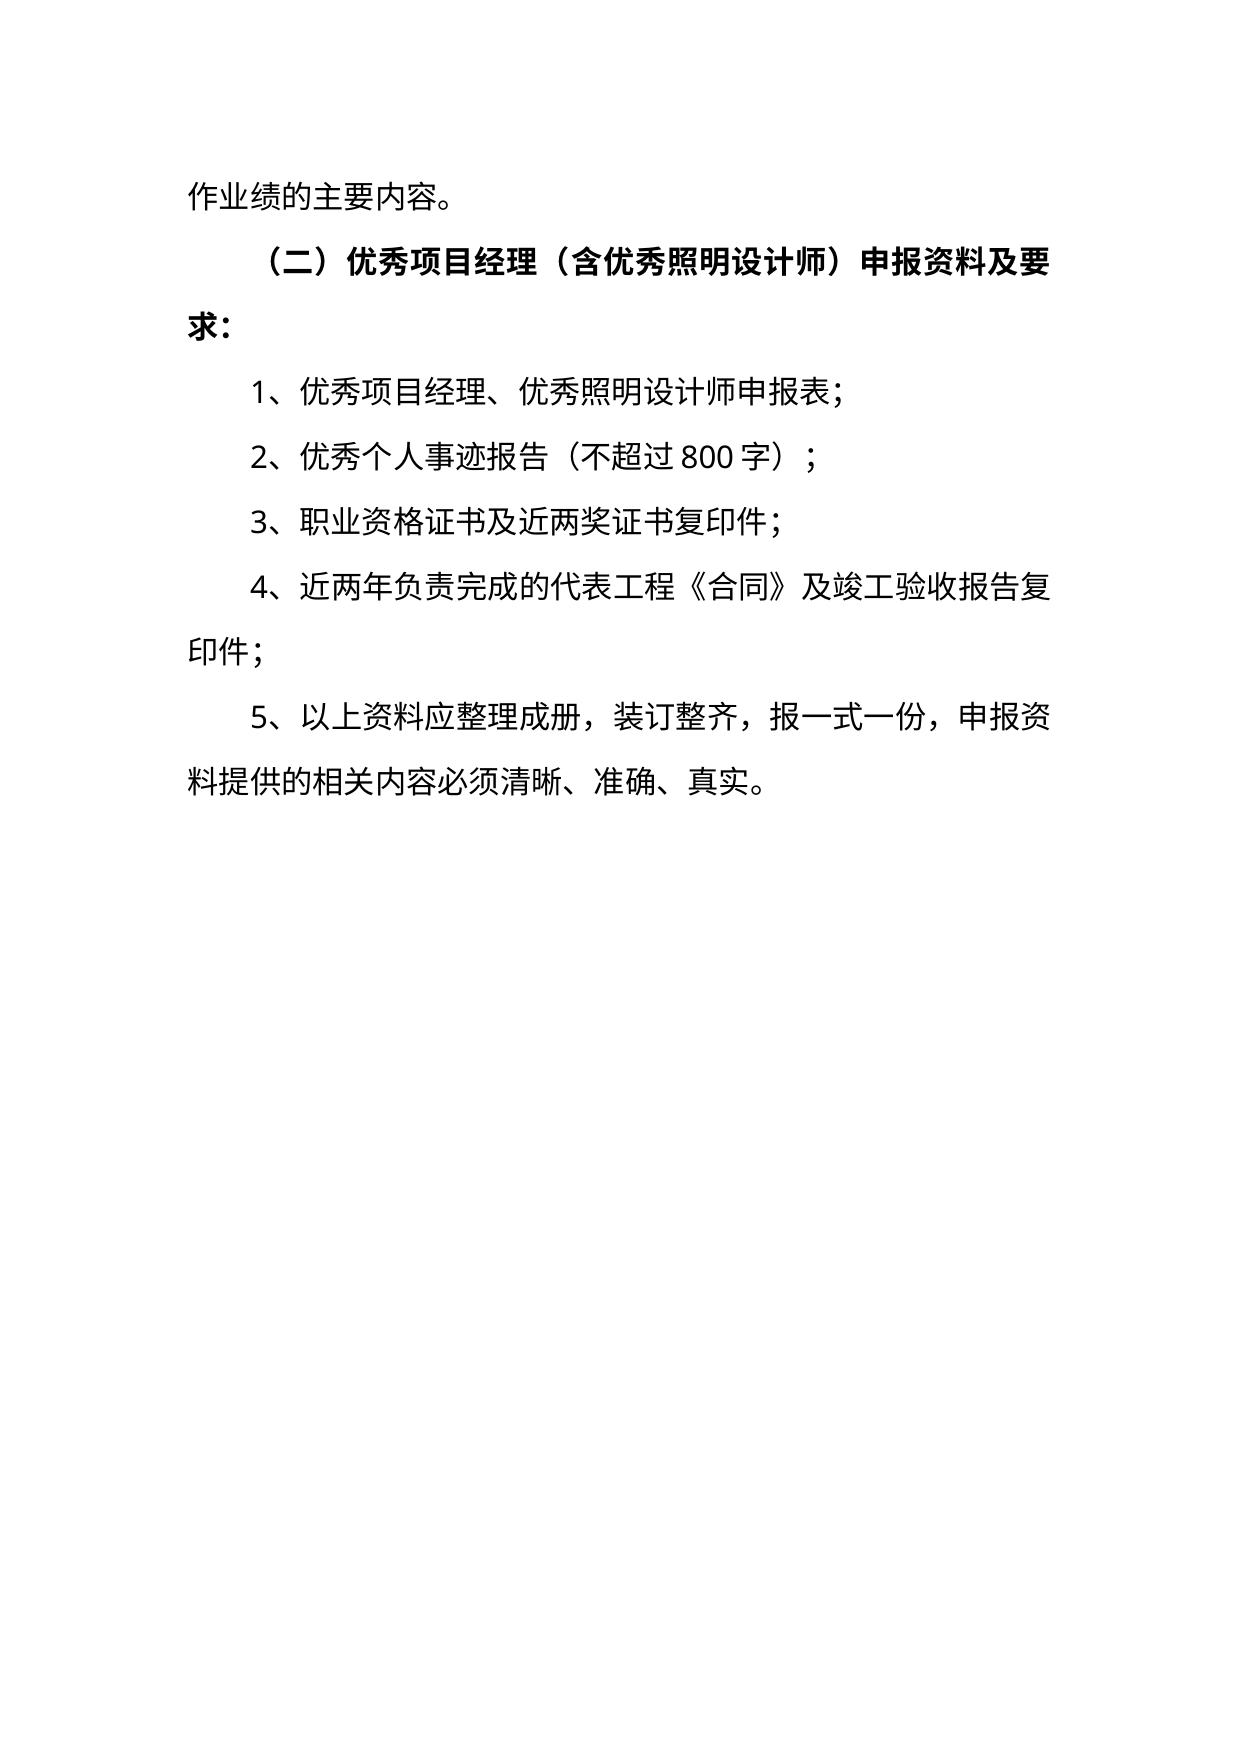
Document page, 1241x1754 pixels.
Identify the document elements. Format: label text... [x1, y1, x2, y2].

text 5、以上资料应整理成册，装订整齐，报一式一份，申报资料提供的相关内容必须清晰、准确、真实。 [187, 682, 1053, 812]
text 2、优秀个人事迹报告（不超过800字）； [187, 422, 1053, 487]
text 1、优秀项目经理、优秀照明设计师申报表； [187, 357, 1053, 422]
text （二）优秀项目经理（含优秀照明设计师）申报资料及要求： [187, 227, 1053, 357]
text 3、职业资格证书及近两奖证书复印件； [187, 487, 1053, 552]
text 4、近两年负责完成的代表工程《合同》及竣工验收报告复印件； [187, 552, 1053, 682]
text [187, 162, 1053, 227]
